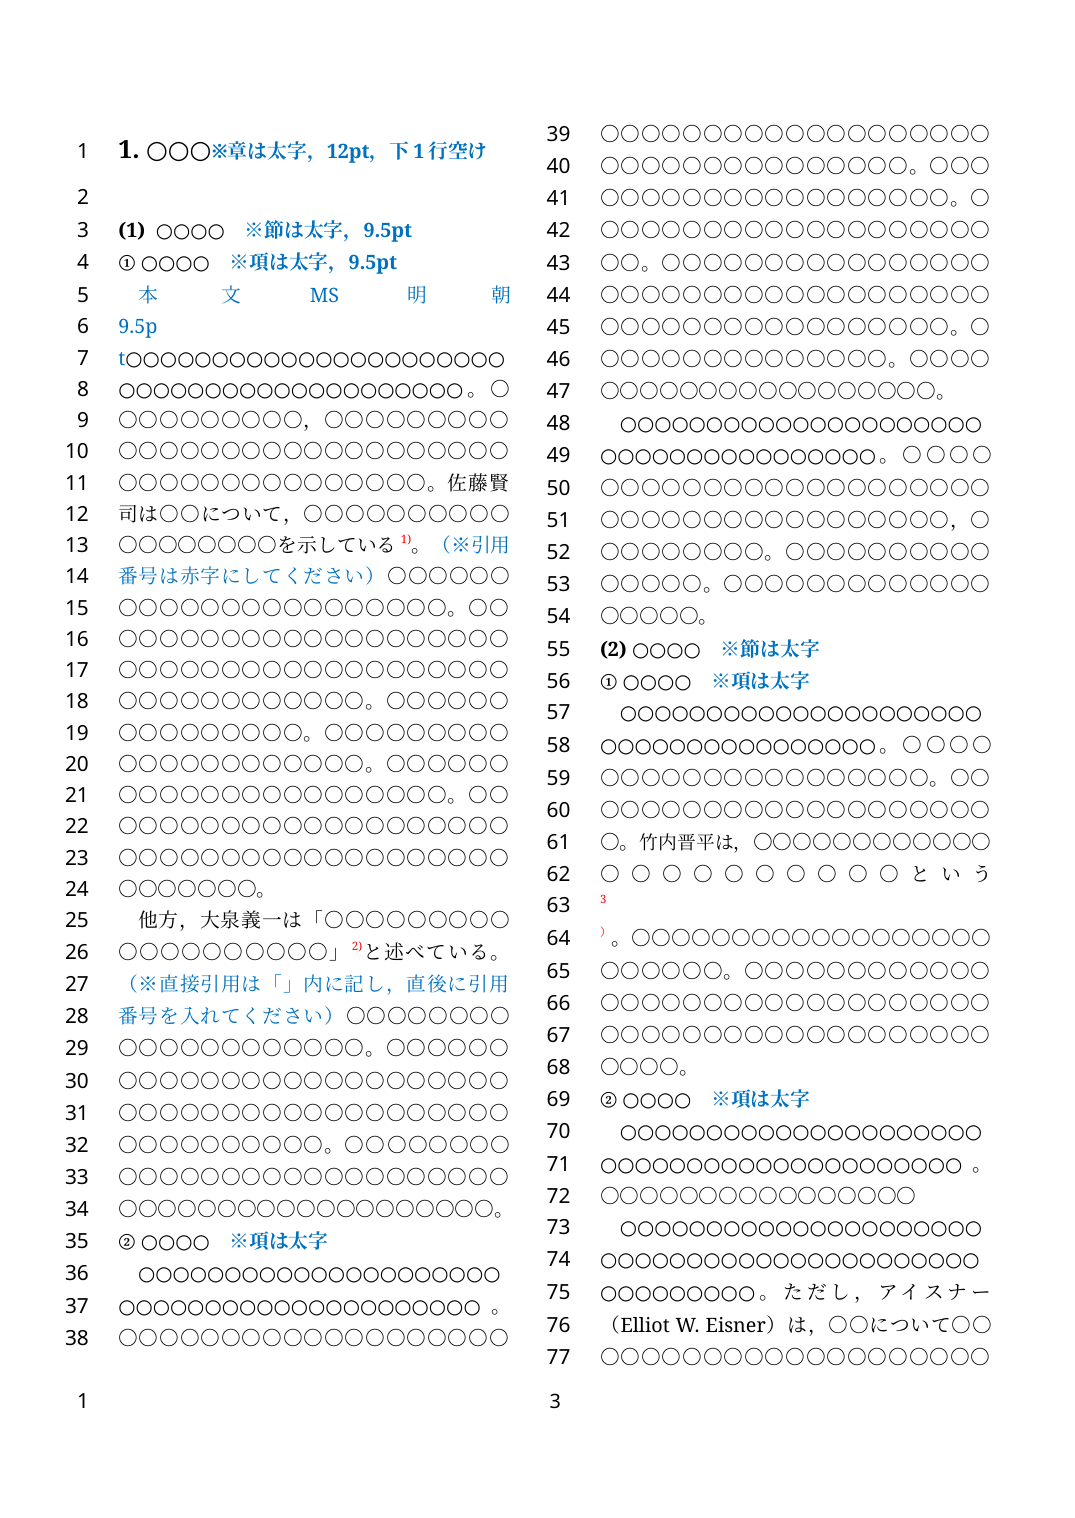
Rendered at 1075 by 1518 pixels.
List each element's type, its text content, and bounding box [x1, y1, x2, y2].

text ② ○○○○ ※項は太字 [600, 1082, 992, 1114]
text ○○○○○○○○○○○○○○○○○○○○○○○○○○○○○○○○○○○○○○○○○○。○○○○○○○○○○○○○○○○○○○○○○○○○○○○○○○○○○○○○○○○○○○○○○○○○○○○○。○○○○○○○○○○○○○○○○○○○○。○○○○○○○○○○○○○○○○○○○○○○。○○○○○○○○○○○○○○○○○○○○○○○○○○○○○○○○○○○○○○○○○○○○○○○○○○○○。○○○○○○○○○○○○○○○。○○○○○○○○○○○○○○○○○○○○○。 [118, 1256, 511, 1353]
text ① ○○○○ ※項は太字，9.5pt [118, 245, 511, 277]
list ○○○○ ※節は太字，9.5pt [118, 213, 511, 245]
text ○○○○○○○○○○○○○○○○○○○○○○○○○○○○○○○○○○○○○○○○○○。○○○○○○○○○○○○○○○○○○○○○○○○○○○○○○○○○○○○○○○○○○○○○○○○○○○○○。○○○○○○○○○○○○○○○○○○○○。○○○○○○○○○○○○○○○○○○○○○○。○○○○○○○○○○○○○○○○○○○○○○○○○○○○○○○○○○○○○○○○○○○○○○○○○○○○。○○○○○○○○○○○○○○○。○○○○○○○○○○○○○○○○○○○○○。 [600, 116, 992, 406]
text ○○○○○○○○○○○○○○○○○○○○○○○○○○○○○○○○○○○○○○○○○○。○○○○○○○○○○○○○○○○ [600, 1114, 992, 1211]
text (2) ○○○○ ※節は太字 [600, 631, 992, 664]
text ① ○○○○ ※項は太字 [600, 664, 992, 696]
text 本文MS明朝9.5pt○○○○○○○○○○○○○○○○○○○○○○○○○○○○○○○○○○○○○○○○○○。○○○○○○○○○○，○○○○○○○○○○○○○○○○○○○○○○○○○○○○○○○○○○○○○○○○○○○。佐藤賢司は○○について，○○○○○○○○○○○○○○○○○○を示している1)。（※引用番号は赤字にしてください）○○○○○○○○○○○○○○○○○○○○○○。○○○○○○○○○○○○○○○○○○○○○○○○○○○○○○○○○○○○○○○○○○○○○○○○○○○○。○○○○○○○○○○○○○○○。○○○○○○○○○○○○○○○○○○○○○。○○○○○○○○○○○○○○○○○○○○○○。○○○○○○○○○○○○○○○○○○○○○○○○○○○○○○○○○○○○○○○○○○○○○○○。 [118, 277, 511, 902]
text ○○○○○○○○○○○○○○○○○○○○○○○○○○○○○○○○○○○○○。○○○○○○○○○○○○○○○○○○○○○○○○○○○○○○○○○○○○○○○○，○○○○○○○○○。○○○○○○○○○○○○○○○。○○○○○○○○○○○○○○○○○○。 [600, 406, 992, 631]
text ○○○○○○○○○○○○○○○○○○○○○○○○○○○○○○○○○○○○○。○○○○○○○○○○○○○○○○○○○○。○○○○○○○○○○○○○○○○○○○○○○。竹内晋平は，○○○○○○○○○○○○○○○○○○○○○○という3）。○○○○○○○○○○○○○○○○○○○○○○○○。○○○○○○○○○○○○○○○○○○○○○○○○○○○○○○○○○○○○○○○○○○○○○○○○○○○○○○。 [600, 696, 992, 1082]
text 他方，大泉義一は「○○○○○○○○○○○○○○○○○○○」2)と述べている。（※直接引用は「」内に記し，直後に引用番号を入れてください）○○○○○○○○○○○○○○○○○○○○。○○○○○○○○○○○○○○○○○○○○○○○○○○○○○○○○○○○○○○○○○○○○○○○○○○○○○○。○○○○○○○○○○○○○○○○○○○○○○○○○○○○○○○○○○○○○○○○○○○○○○。 [118, 902, 511, 1224]
text ② ○○○○ ※項は太字 [118, 1224, 511, 1256]
text 1. ○○○※章は太字，12pt，下1行空け [118, 116, 511, 181]
